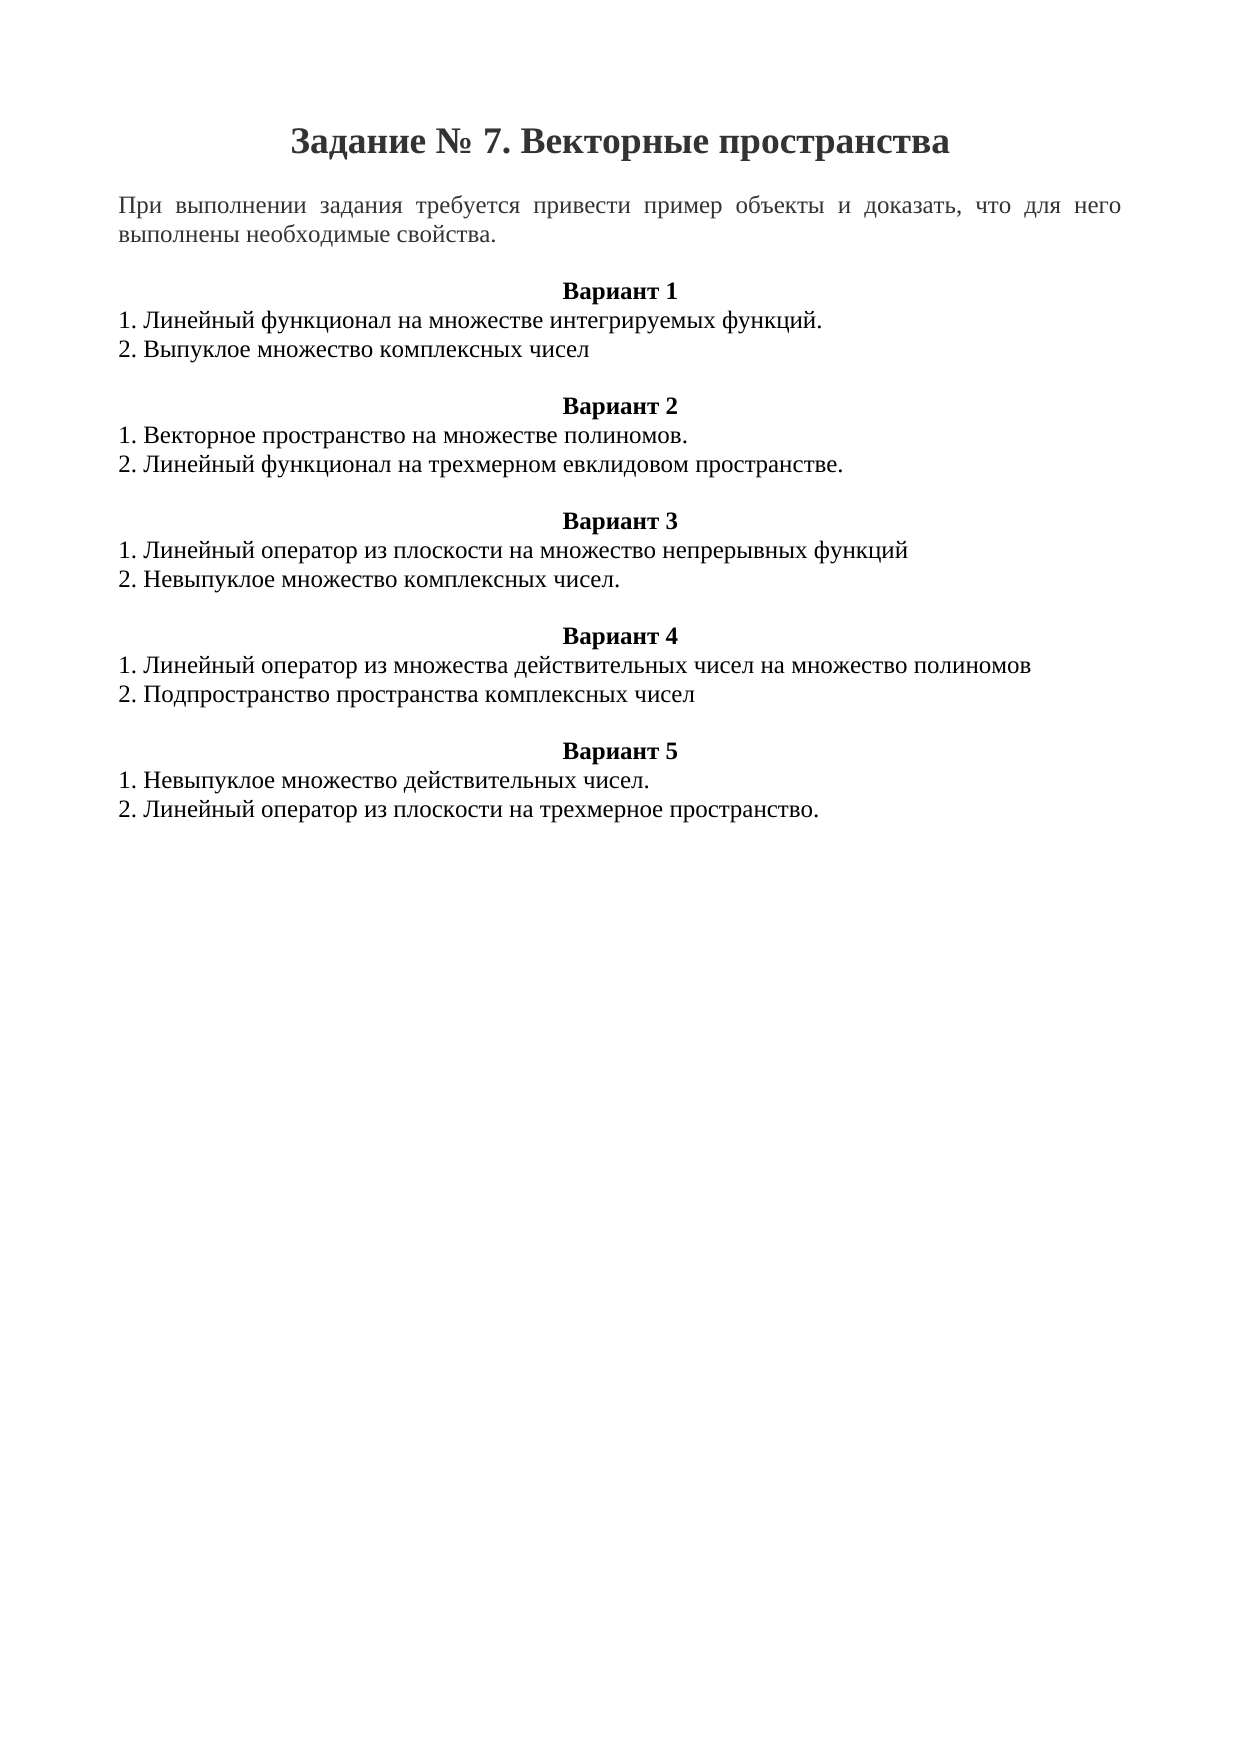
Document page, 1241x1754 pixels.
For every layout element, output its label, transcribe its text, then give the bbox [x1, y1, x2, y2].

text 2. Линейный функционал на трехмерном евклидовом пространстве. [118, 449, 1122, 477]
text 2. Выпуклое множество комплексных чисел [118, 334, 1122, 362]
text 2. Невыпуклое множество комплексных чисел. [118, 564, 1122, 592]
text Вариант 4 [118, 621, 1122, 650]
text 1. Векторное пространство на множестве полиномов. [118, 420, 1122, 449]
text Задание № 7. Векторные пространства [118, 118, 1122, 161]
text Вариант 2 [118, 391, 1122, 420]
text При выполнении задания требуется привести пример объекты и доказать, что для него выполнены необходимые свойства. [118, 190, 1122, 247]
text Вариант 5 [118, 736, 1122, 765]
text 1. Линейный оператор из плоскости на множество непрерывных функций [118, 535, 1122, 564]
text Вариант 3 [118, 506, 1122, 535]
text 1. Линейный оператор из множества действительных чисел на множество полиномов [118, 650, 1122, 679]
text 1. Невыпуклое множество действительных чисел. [118, 765, 1122, 794]
text 2. Линейный оператор из плоскости на трехмерное пространство. [118, 794, 1122, 822]
text 2. Подпространство пространства комплексных чисел [118, 679, 1122, 707]
text 1. Линейный функционал на множестве интегрируемых функций. [118, 305, 1122, 334]
text Вариант 1 [118, 276, 1122, 305]
